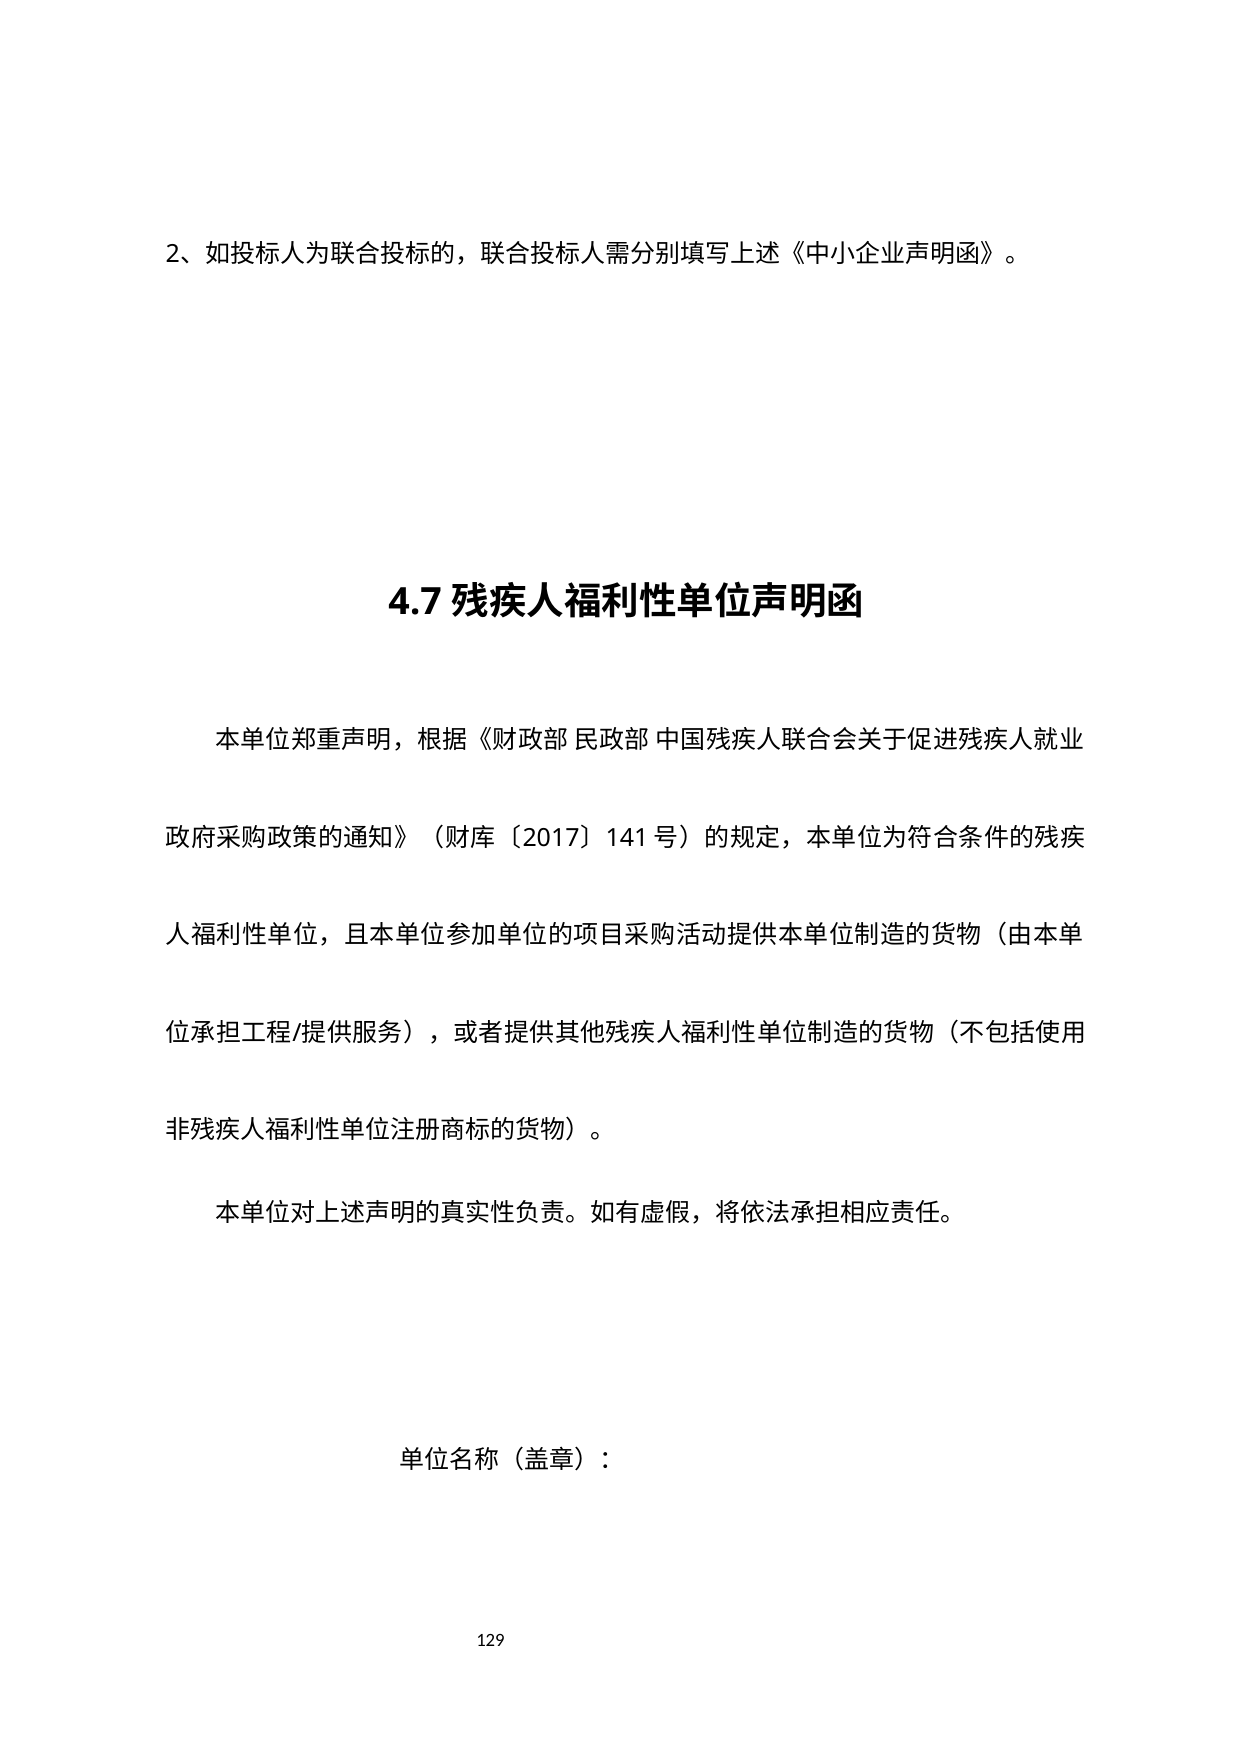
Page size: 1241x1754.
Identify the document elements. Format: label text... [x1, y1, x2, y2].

text 2、如投标人为联合投标的，联合投标人需分别填写上述《中小企业声明函》。 [165, 219, 1087, 284]
text 本单位郑重声明，根据《财政部 民政部 中国残疾人联合会关于促进残疾人就业政府采购政策的通知》（财库〔2017〕141号）的规定，本单位为符合条件的残疾人福利性单位，且本单位参加单位的项目采购活动提供本单位制造的货物（由本单位承担工程/提供服务），或者提供其他残疾人福利性单位制造的货物（不包括使用非残疾人福利性单位注册商标的货物）。 [165, 705, 1087, 1160]
text 单位名称（盖章）： [165, 1426, 1087, 1491]
text 本单位对上述声明的真实性负责。如有虚假，将依法承担相应责任。 [165, 1178, 1087, 1243]
text 4.7 残疾人福利性单位声明函 [165, 566, 1087, 631]
